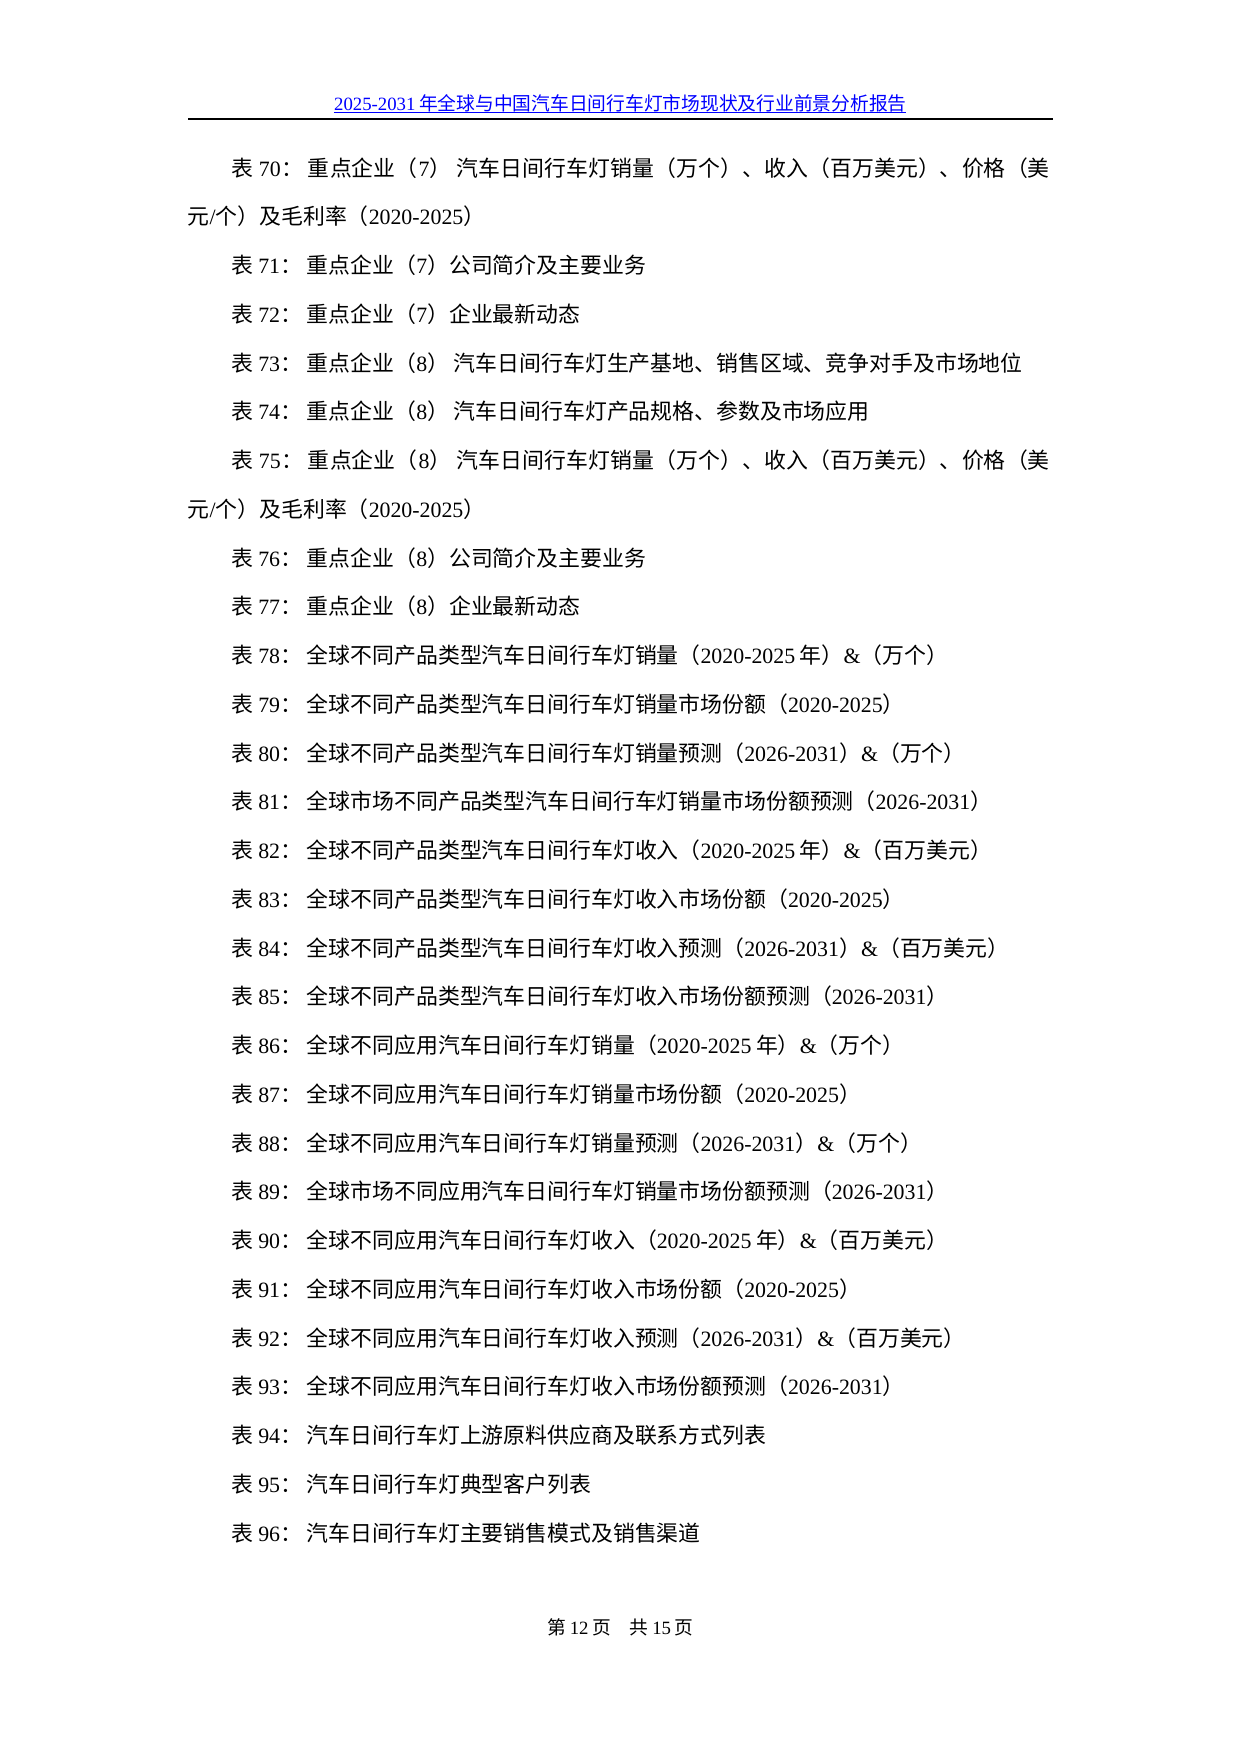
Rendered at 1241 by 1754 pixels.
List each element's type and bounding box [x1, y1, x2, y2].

text [187, 150, 1053, 1548]
